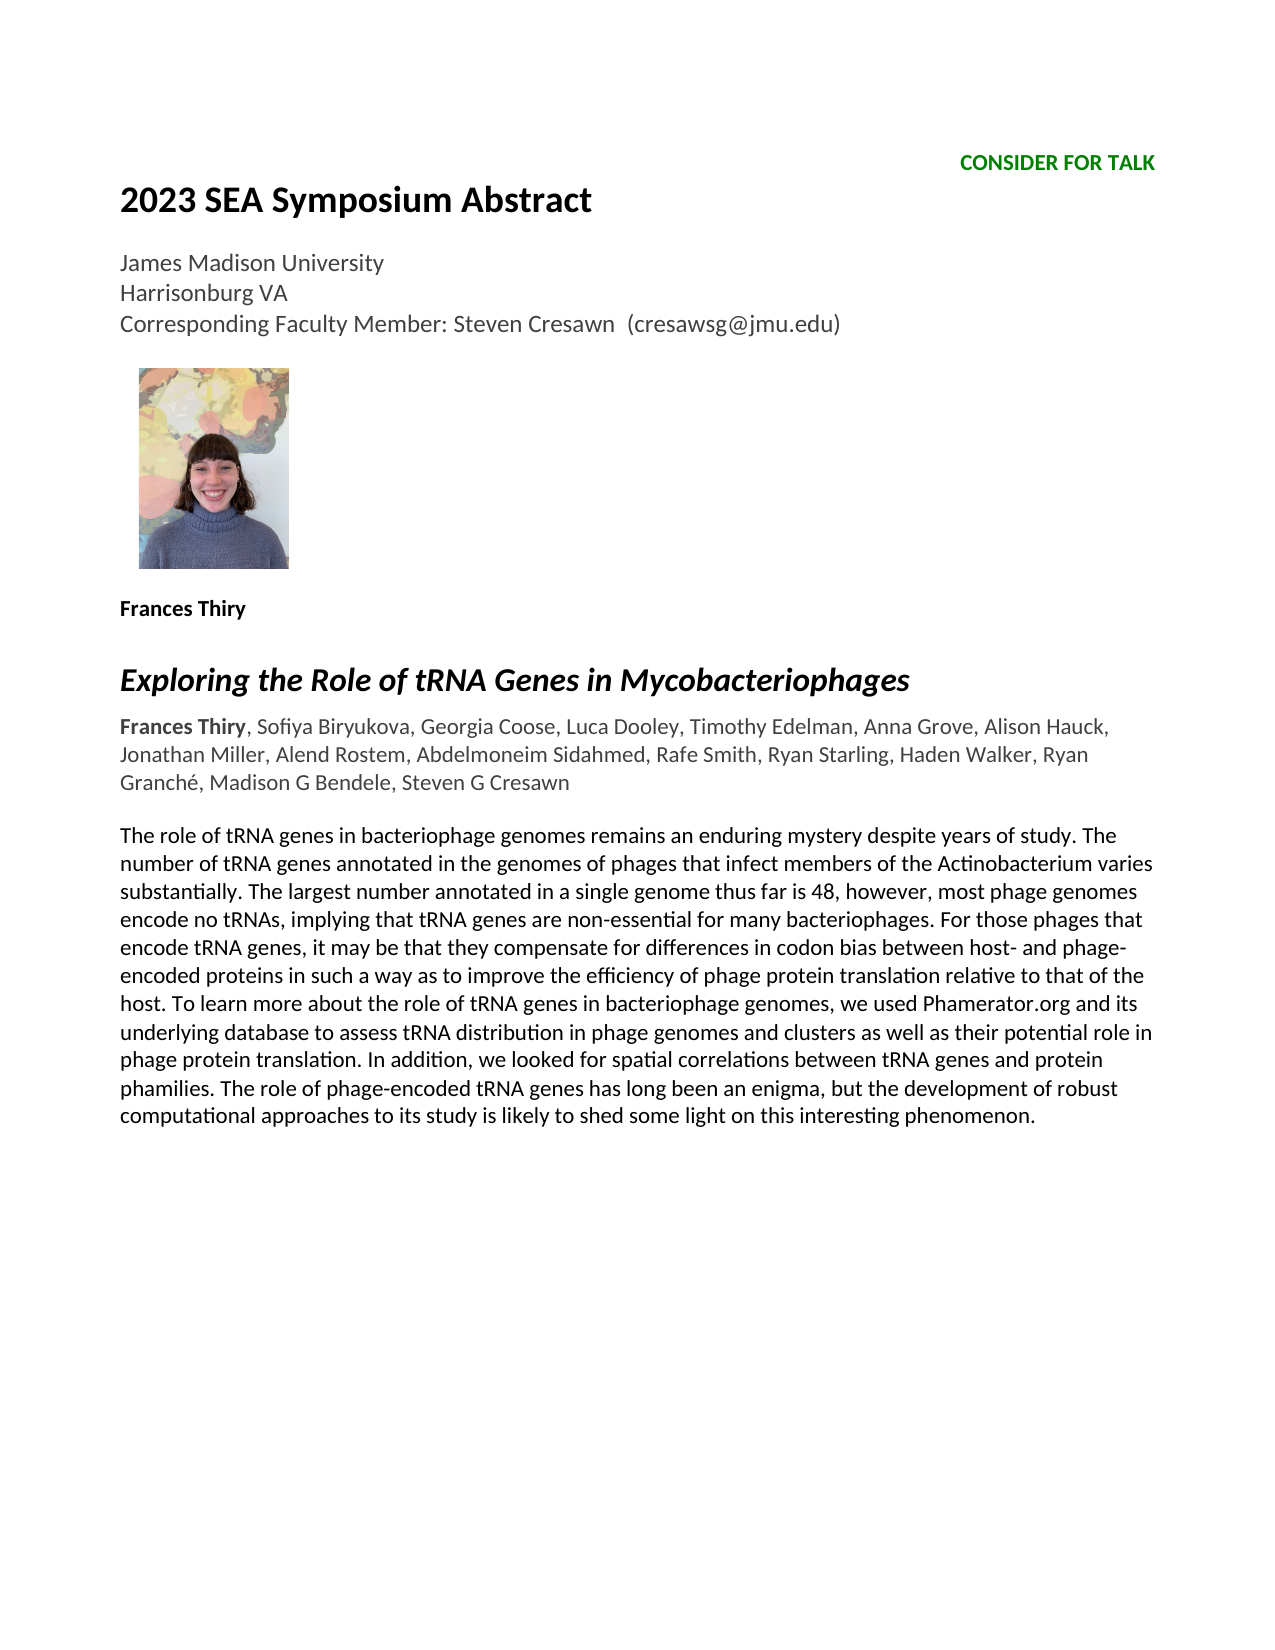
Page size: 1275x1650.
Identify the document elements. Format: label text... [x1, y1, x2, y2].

text Frances Thiry, Sofiya Biryukova, Georgia Coose, Luca Dooley, Timothy Edelman, Anna Grove, Alison Hauck, Jonathan Miller, Alend Rostem, Abdelmoneim Sidahmed, Rafe Smith, Ryan Starling, Haden Walker, Ryan Granché, Madison G Bendele, Steven G Cresawn [120, 712, 1155, 796]
text Harrisonburg VA [120, 277, 1155, 308]
text CONSIDER FOR TALK [120, 148, 1155, 176]
text 2023 SEA Symposium Abstract [120, 176, 1155, 222]
text The role of tRNA genes in bacteriophage genomes remains an enduring mystery despite years of study. The number of tRNA genes annotated in the genomes of phages that infect members of the Actinobacterium varies substantially. The largest number annotated in a single genome thus far is 48, however, most phage genomes encode no tRNAs, implying that tRNA genes are non-essential for many bacteriophages. For those phages that encode tRNA genes, it may be that they compensate for differences in codon bias between host- and phage-encoded proteins in such a way as to improve the efficiency of phage protein translation relative to that of the host. To learn more about the role of tRNA genes in bacteriophage genomes, we used Phamerator.org and its underlying database to assess tRNA distribution in phage genomes and clusters as well as their potential role in phage protein translation. In addition, we looked for spatial correlations between tRNA genes and protein phamilies. The role of phage-encoded tRNA genes has long been an enigma, but the development of robust computational approaches to its study is likely to shed some light on this interesting phenomenon. [120, 821, 1155, 1130]
title Exploring the Role of tRNA Genes in Mycobacteriophages [120, 659, 1155, 700]
text Corresponding Faculty Member: Steven Cresawn (cresawsg@jmu.edu) [120, 308, 1155, 369]
text James Madison University [120, 247, 1155, 277]
text Frances Thiry [120, 594, 1155, 622]
picture [138, 368, 289, 569]
